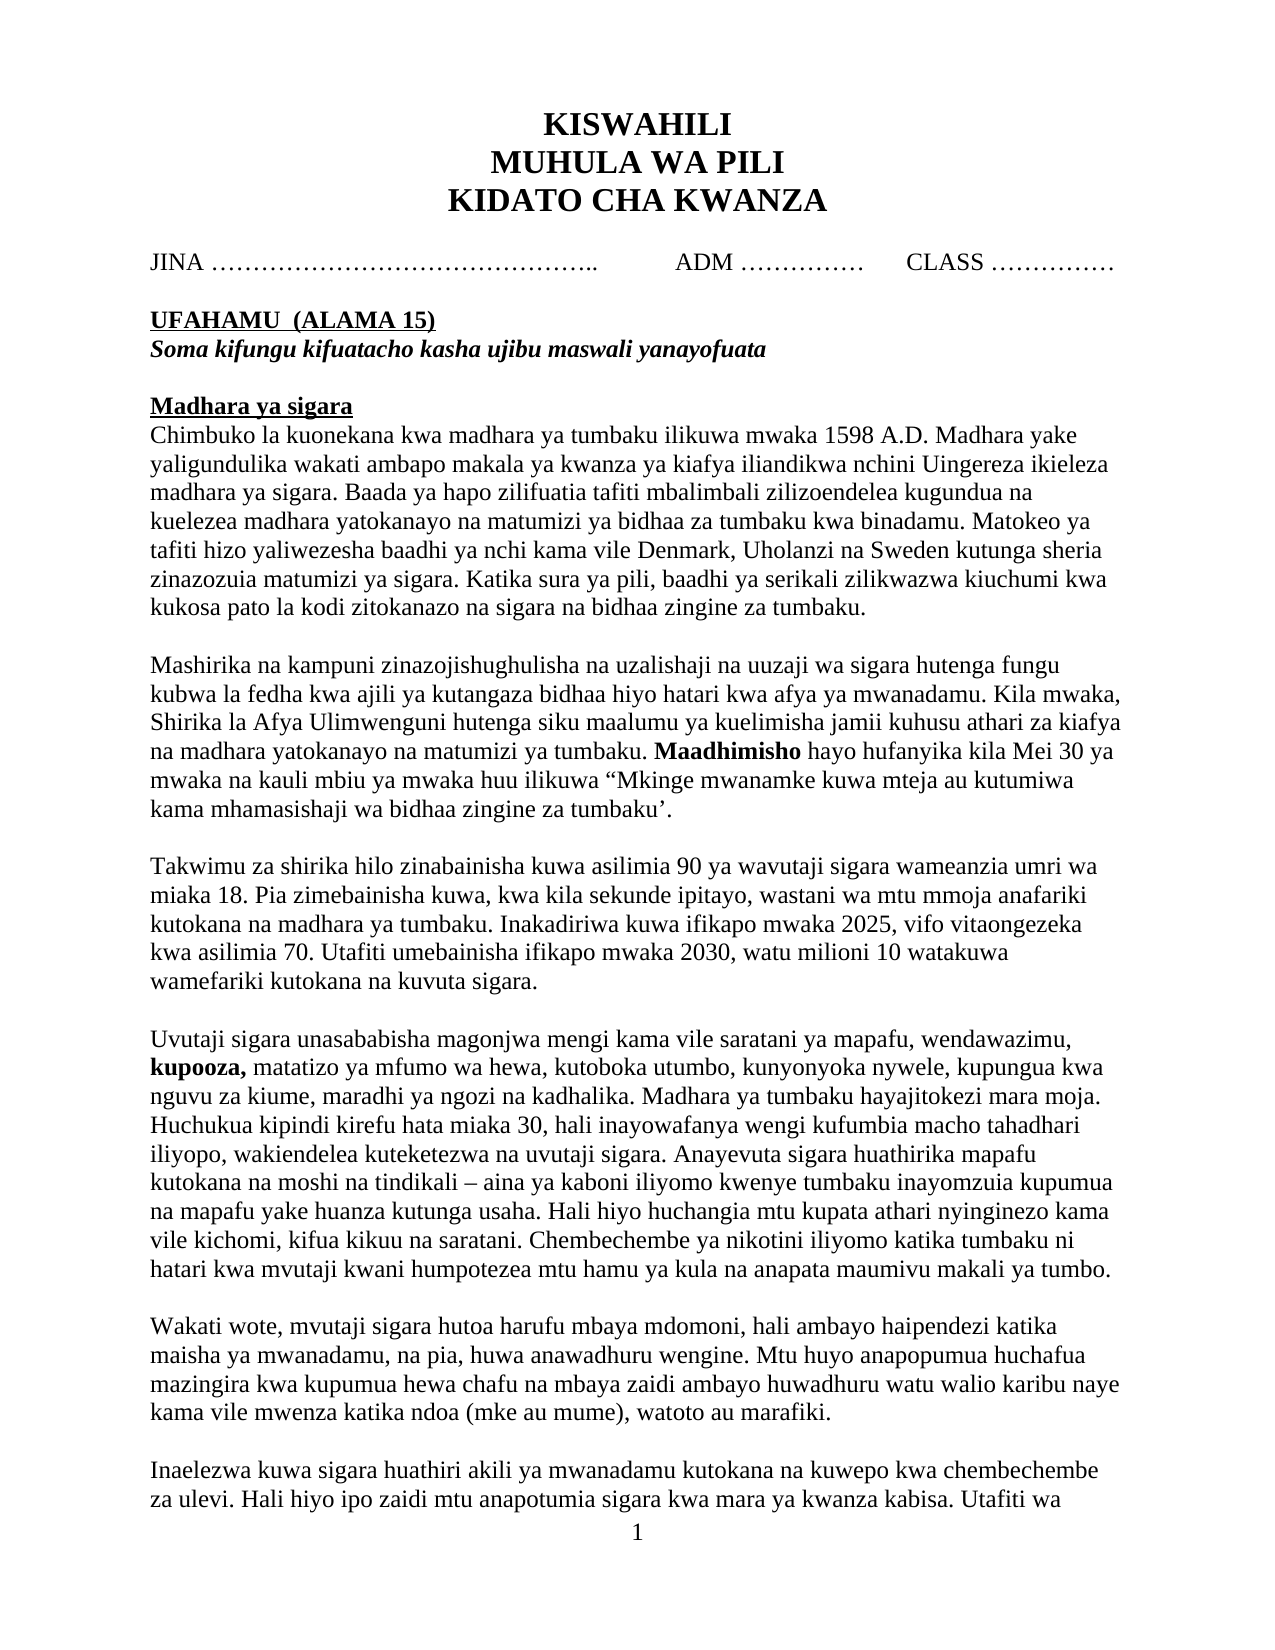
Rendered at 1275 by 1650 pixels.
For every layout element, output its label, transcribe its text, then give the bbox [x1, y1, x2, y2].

text UFAHAMU (ALAMA 15) [150, 305, 1125, 334]
text Chimbuko la kuonekana kwa madhara ya tumbaku ilikuwa mwaka 1598 A.D. Madhara yake yaligundulika wakati ambapo makala ya kwanza ya kiafya iliandikwa nchini Uingereza ikieleza madhara ya sigara. Baada ya hapo zilifuatia tafiti mbalimbali zilizoendelea kugundua na kuelezea madhara yatokanayo na matumizi ya bidhaa za tumbaku kwa binadamu. Matokeo ya tafiti hizo yaliwezesha baadhi ya nchi kama vile Denmark, Uholanzi na Sweden kutunga sheria zinazozuia matumizi ya sigara. Katika sura ya pili, baadhi ya serikali zilikwazwa kiuchumi kwa kukosa pato la kodi zitokanazo na sigara na bidhaa zingine za tumbaku. [150, 420, 1125, 621]
text Mashirika na kampuni zinazojishughulisha na uzalishaji na uuzaji wa sigara hutenga fungu kubwa la fedha kwa ajili ya kutangaza bidhaa hiyo hatari kwa afya ya mwanadamu. Kila mwaka, Shirika la Afya Ulimwenguni hutenga siku maalumu ya kuelimisha jamii kuhusu athari za kiafya na madhara yatokanayo na matumizi ya tumbaku. Maadhimisho hayo hufanyika kila Mei 30 ya mwaka na kauli mbiu ya mwaka huu ilikuwa “Mkinge mwanamke kuwa mteja au kutumiwa kama mhamasishaji wa bidhaa zingine za tumbaku’. [150, 650, 1125, 822]
text JINA ……………………………………….. ADM …………… CLASS …………… [150, 247, 1125, 276]
text Takwimu za shirika hilo zinabainisha kuwa asilimia 90 ya wavutaji sigara wameanzia umri wa miaka 18. Pia zimebainisha kuwa, kwa kila sekunde ipitayo, wastani wa mtu mmoja anafariki kutokana na madhara ya tumbaku. Inakadiriwa kuwa ifikapo mwaka 2025, vifo vitaongezeka kwa asilimia 70. Utafiti umebainisha ifikapo mwaka 2030, watu milioni 10 watakuwa wamefariki kutokana na kuvuta sigara. [150, 851, 1125, 995]
text Wakati wote, mvutaji sigara hutoa harufu mbaya mdomoni, hali ambayo haipendezi katika maisha ya mwanadamu, na pia, huwa anawadhuru wengine. Mtu huyo anapopumua huchafua mazingira kwa kupumua hewa chafu na mbaya zaidi ambayo huwadhuru watu walio karibu naye kama vile mwenza katika ndoa (mke au mume), watoto au marafiki. [150, 1311, 1125, 1426]
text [150, 1455, 1125, 1512]
text Uvutaji sigara unasababisha magonjwa mengi kama vile saratani ya mapafu, wendawazimu, kupooza, matatizo ya mfumo wa hewa, kutoboka utumbo, kunyonyoka nywele, kupungua kwa nguvu za kiume, maradhi ya ngozi na kadhalika. Madhara ya tumbaku hayajitokezi mara moja. Huchukua kipindi kirefu hata miaka 30, hali inayowafanya wengi kufumbia macho tahadhari iliyopo, wakiendelea kuteketezwa na uvutaji sigara. Anayevuta sigara huathirika mapafu kutokana na moshi na tindikali – aina ya kaboni iliyomo kwenye tumbaku inayomzuia kupumua na mapafu yake huanza kutunga usaha. Hali hiyo huchangia mtu kupata athari nyinginezo kama vile kichomi, kifua kikuu na saratani. Chembechembe ya nikotini iliyomo katika tumbaku ni hatari kwa mvutaji kwani humpotezea mtu hamu ya kula na anapata maumivu makali ya tumbo. [150, 1024, 1125, 1282]
text KIDATO CHA KWANZA [150, 180, 1125, 219]
text KISWAHILI [150, 104, 1125, 142]
text Soma kifungu kifuatacho kasha ujibu maswali yanayofuata [150, 334, 1125, 362]
text MUHULA WA PILI [150, 142, 1125, 180]
text Madhara ya sigara [150, 391, 1125, 420]
